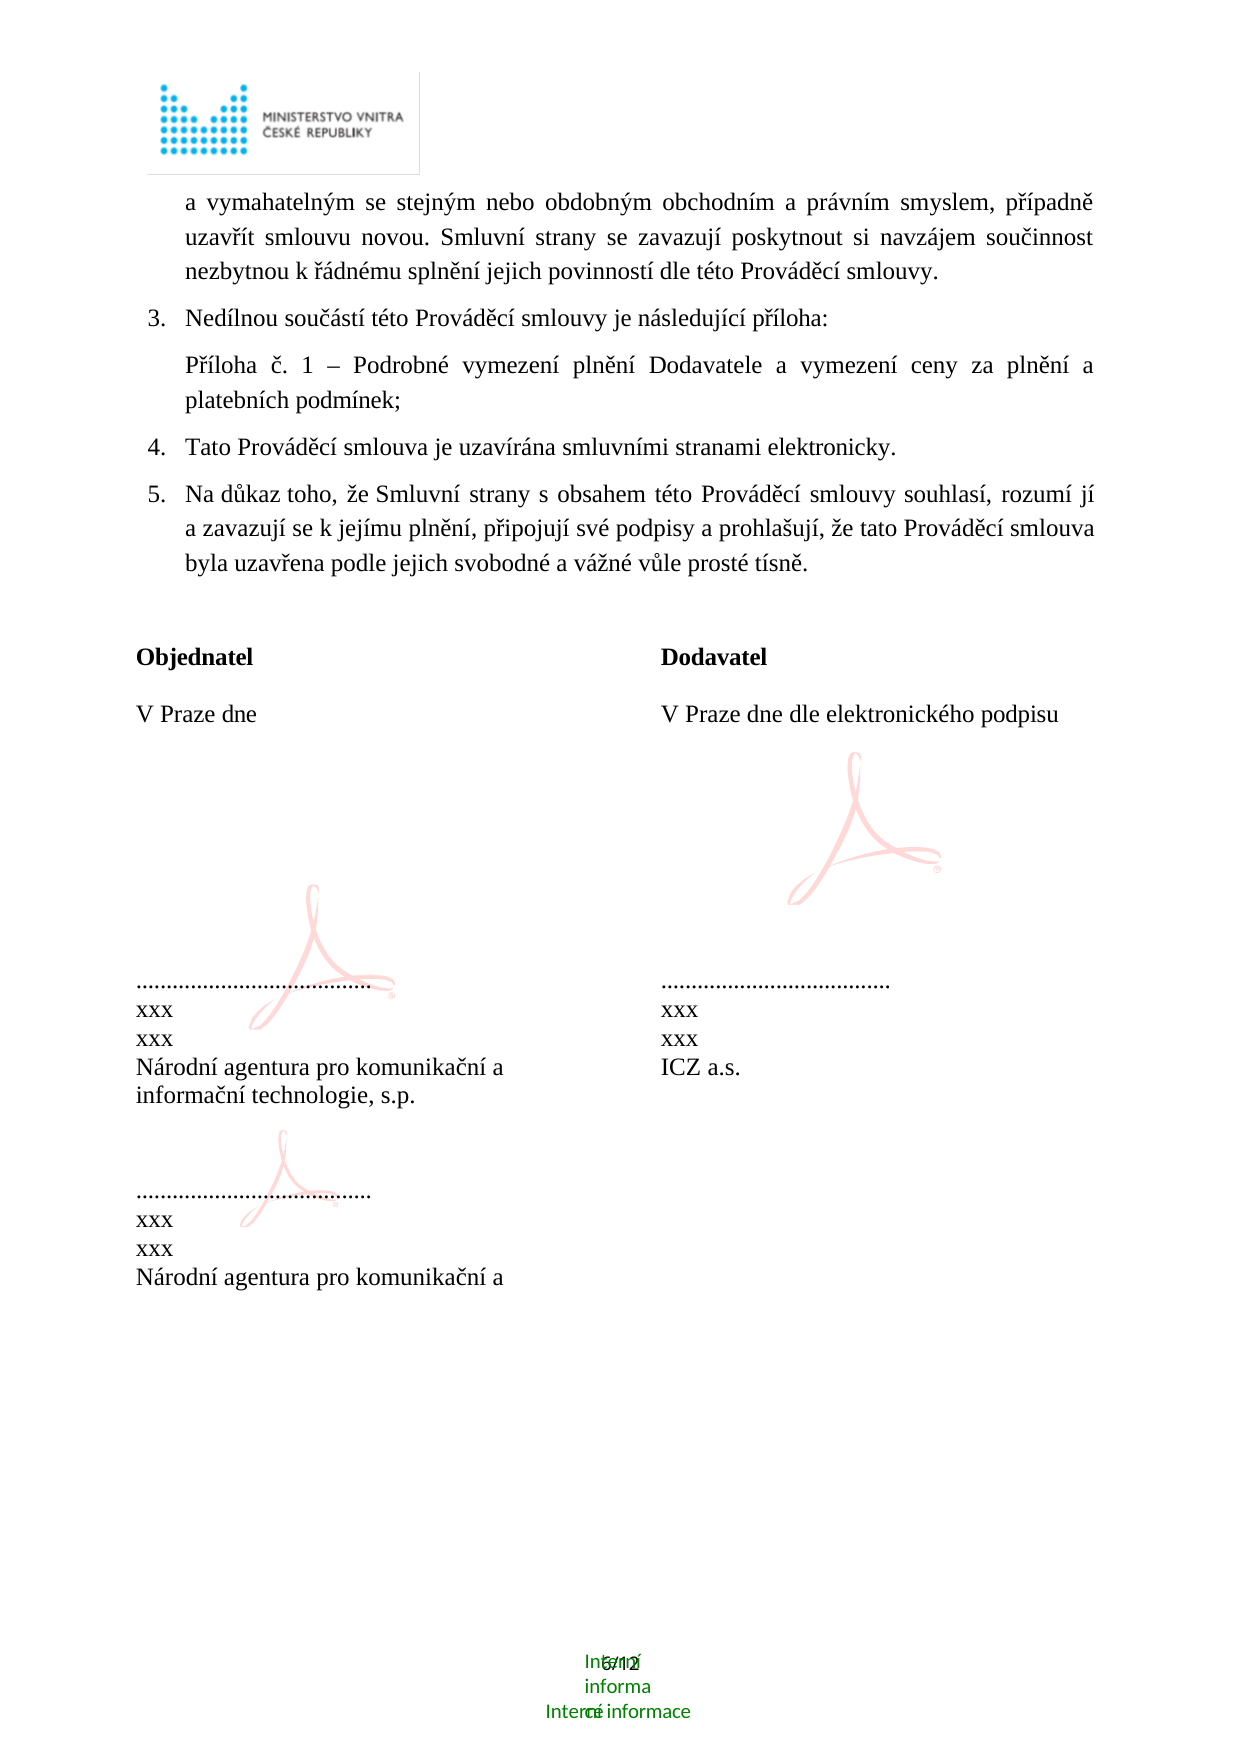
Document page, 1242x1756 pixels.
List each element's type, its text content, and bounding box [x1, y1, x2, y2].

list Na důkaz toho, že Smluvní strany s obsahem této Prováděcí smlouvy souhlasí, rozumí jí a zavazují se k jejímu plnění, připojují své podpisy a prohlašují, že tato Prováděcí smlouva byla uzavřena podle jejich svobodné a vážné vůle prosté tísně. [147, 479, 1095, 576]
text V Praze dne V Praze dne dle elektronického podpisu [136, 699, 1117, 728]
text Národní agentura pro komunikační a ICZ a.s. informační technologie, s.p. [136, 1052, 741, 1109]
text a vymahatelným se stejným nebo obdobným obchodním a právním smyslem, případně uzavřít smlouvu novou. Smluvní strany se zavazují poskytnout si navzájem součinnost nezbytnou k řádnému splnění jejich povinností dle této Prováděcí smlouvy. [185, 187, 1094, 285]
text ....................................... [136, 1176, 1117, 1204]
text Příloha č. 1 – Podrobné vymezení plnění Dodavatele a vymezení ceny za plnění a platebních podmínek; [185, 350, 1094, 413]
text xxx [136, 1233, 1117, 1262]
text ....................................... ...................................... [136, 965, 1117, 994]
list Tato Prováděcí smlouva je uzavírána smluvními stranami elektronicky. [147, 432, 1117, 461]
text Národní agentura pro komunikační a [136, 1262, 1117, 1290]
picture [147, 72, 420, 175]
subtitle Objednatel Dodavatel [136, 642, 1117, 671]
text xxx xxx [136, 994, 873, 1023]
text xxx [136, 1204, 1117, 1233]
list Nedílnou součástí této Prováděcí smlouvy je následující příloha: [147, 303, 1117, 332]
text xxx xxx [136, 1023, 873, 1052]
